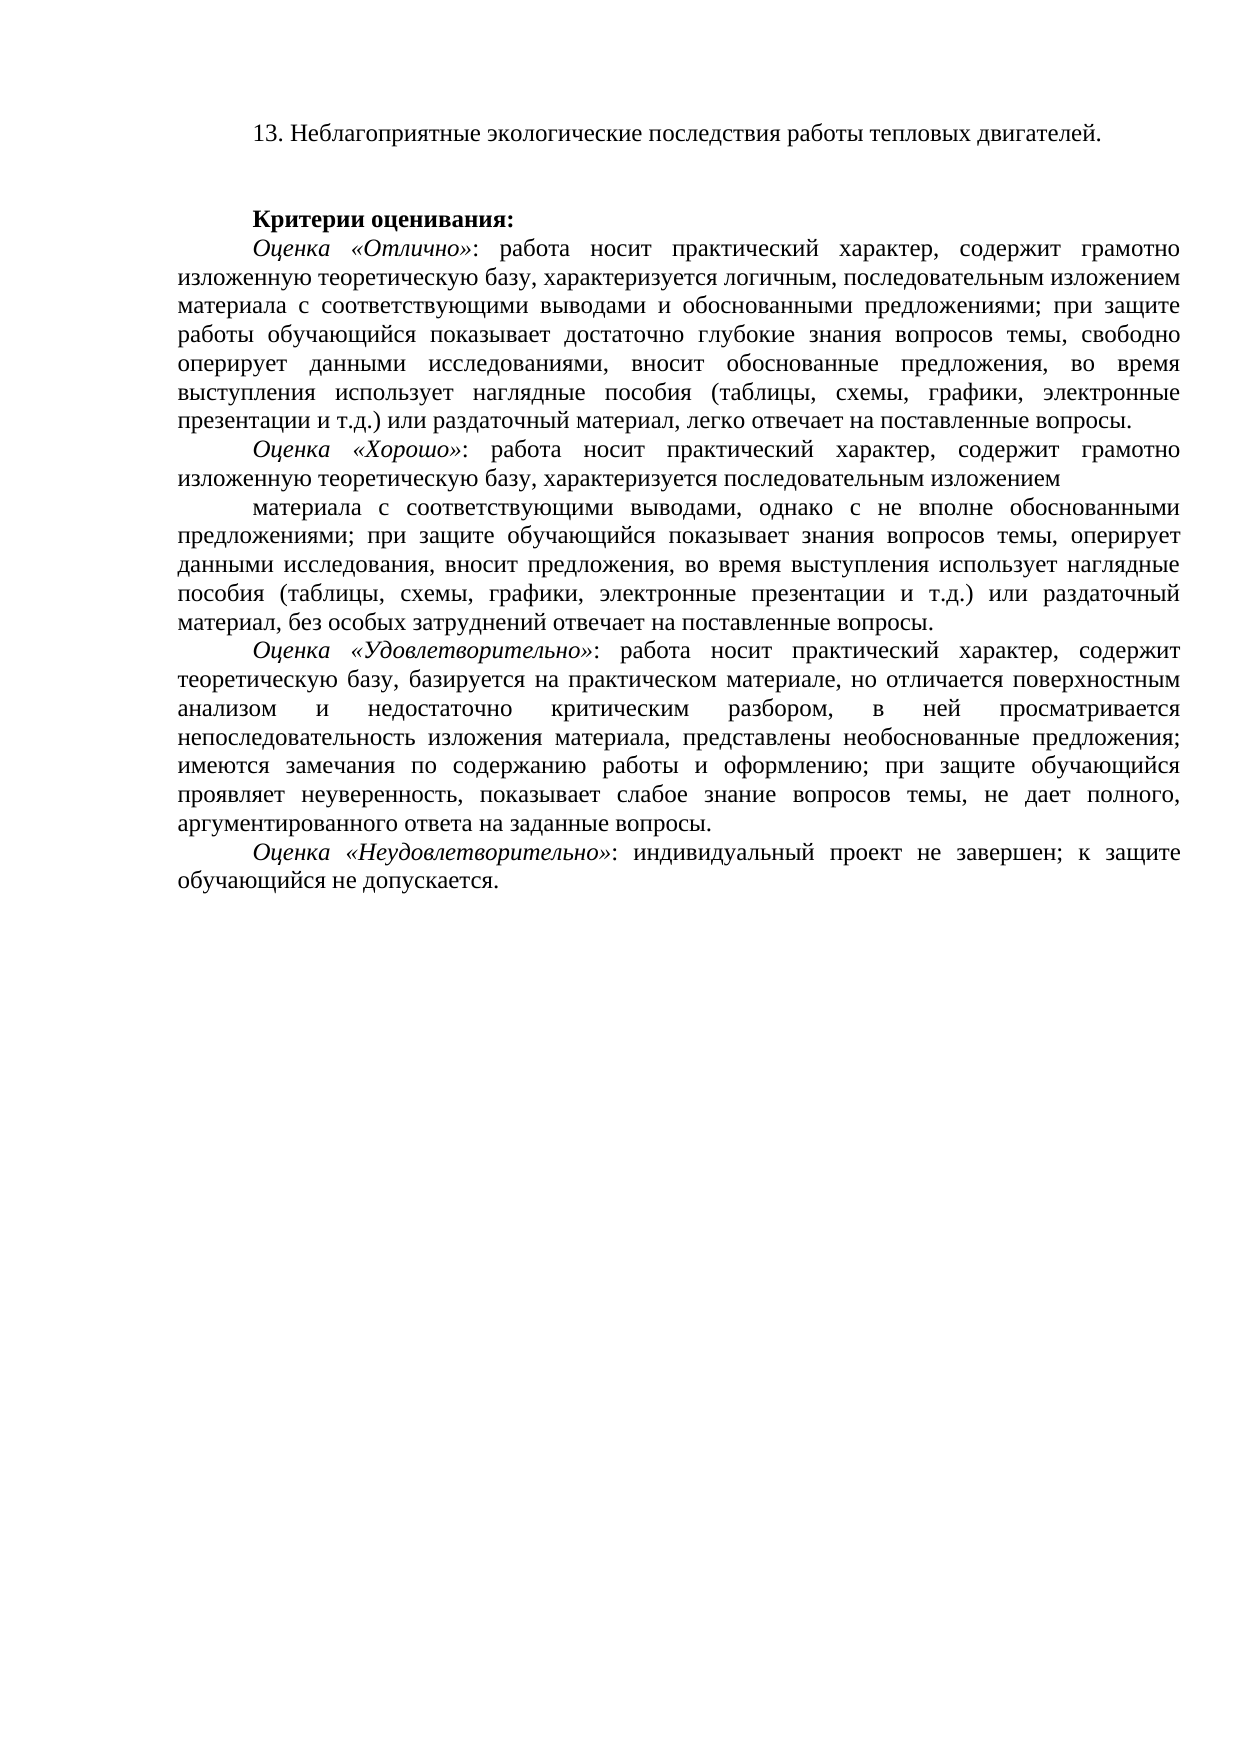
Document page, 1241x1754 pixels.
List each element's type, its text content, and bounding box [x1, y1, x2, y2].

text материала с соответствующими выводами, однако с не вполне обоснованными предложениями; при защите обучающийся показывает знания вопросов темы, оперирует данными исследования, вносит предложения, во время выступления использует наглядные пособия (таблицы, схемы, графики, электронные презентации и т.д.) или раздаточный материал, без особых затруднений отвечает на поставленные вопросы. [177, 492, 1181, 636]
text Оценка «Удовлетворительно»: работа носит практический характер, содержит теоретическую базу, базируется на практическом материале, но отличается поверхностным анализом и недостаточно критическим разбором, в ней просматривается непоследовательность изложения материала, представлены необоснованные предложения; имеются замечания по содержанию работы и оформлению; при защите обучающийся проявляет неуверенность, показывает слабое знание вопросов темы, не дает полного, аргументированного ответа на заданные вопросы. [177, 636, 1181, 837]
text 13. Неблагоприятные экологические последствия работы тепловых двигателей. [177, 118, 1181, 147]
text Оценка «Хорошо»: работа носит практический характер, содержит грамотно изложенную теоретическую базу, характеризуется последовательным изложением [177, 434, 1181, 492]
text Оценка «Неудовлетворительно»: индивидуальный проект не завершен; к защите обучающийся не допускается. [177, 837, 1181, 894]
text Оценка «Отлично»: работа носит практический характер, содержит грамотно изложенную теоретическую базу, характеризуется логичным, последовательным изложением материала с соответствующими выводами и обоснованными предложениями; при защите работы обучающийся показывает достаточно глубокие знания вопросов темы, свободно оперирует данными исследованиями, вносит обоснованные предложения, во время выступления использует наглядные пособия (таблицы, схемы, графики, электронные презентации и т.д.) или раздаточный материал, легко отвечает на поставленные вопросы. [177, 233, 1181, 434]
text Критерии оценивания: [177, 204, 1181, 233]
